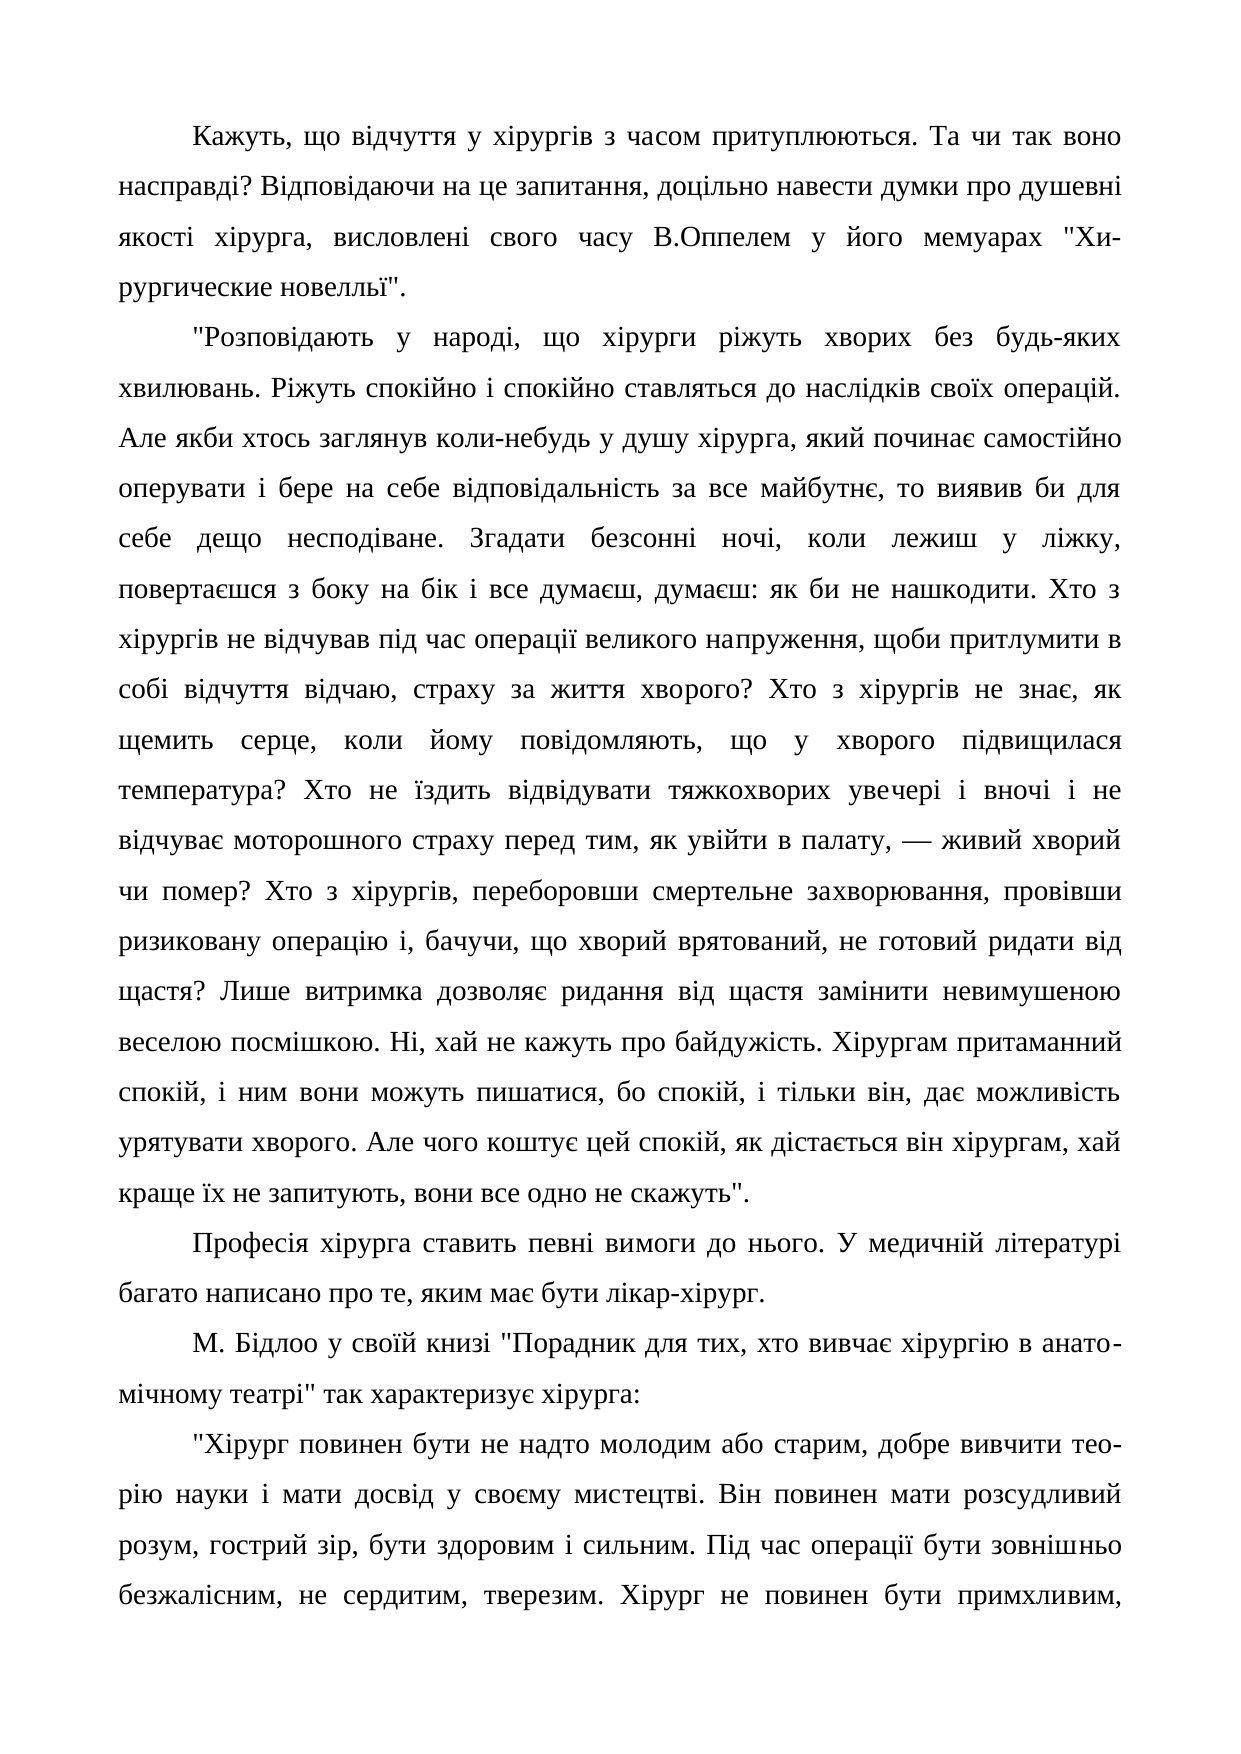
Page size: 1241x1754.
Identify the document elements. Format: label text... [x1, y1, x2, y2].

text Кажуть, що відчуття у хірургів з часом притуплюються. Та чи так воно насправді? Відповідаючи на це запитання, доцільно навести думки про душевні якості хірурга, висловлені свого часу В.Оппелем у його мемуарах "Хи-рургические новелльї". [118, 118, 1122, 303]
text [118, 1426, 1122, 1611]
text "Розповідають у народі, що хірурги ріжуть хворих без будь-яких хвилювань. Ріжуть спокійно і спокійно ставляться до наслідків своїх операцій. Але якби хтось заглянув коли-небудь у душу хірурга, який починає самостійно оперувати і бере на себе відповідальність за все майбутнє, то виявив би для себе дещо несподіване. Згадати безсонні ночі, коли лежиш у ліжку, повертаєшся з боку на бік і все думаєш, думаєш: як би не нашкодити. Хто з хірургів не відчував під час операції великого напруження, щоби притлумити в собі відчуття відчаю, страху за життя хворого? Хто з хірургів не знає, як щемить серце, коли йому повідомляють, що у хворого підвищилася температура? Хто не їздить відвідувати тяжкохворих увечері і вночі і не відчуває моторошного страху перед тим, як увійти в палату, — живий хворий чи помер? Хто з хірургів, переборовши смертельне захворювання, провівши ризиковану операцію і, бачучи, що хворий врятований, не готовий ридати від щастя? Лише витримка дозволяє ридання від щастя замінити невимушеною веселою посмішкою. Ні, хай не кажуть про байдужість. Хірургам притаманний спокій, і ним вони можуть пишатися, бо спокій, і тільки він, дає можливість урятувати хворого. Але чого коштує цей спокій, як дістається він хірургам, хай краще їх не запитують, вони все одно не скажуть". [118, 319, 1122, 1208]
text М. Бідлоо у своїй книзі "Порадник для тих, хто вивчає хірургію в анатомічному театрі" так характеризує хірурга: [118, 1326, 1122, 1409]
text Професія хірурга ставить певні вимоги до нього. У медичній літературі багато написано про те, яким має бути лікар-хірург. [118, 1225, 1122, 1309]
